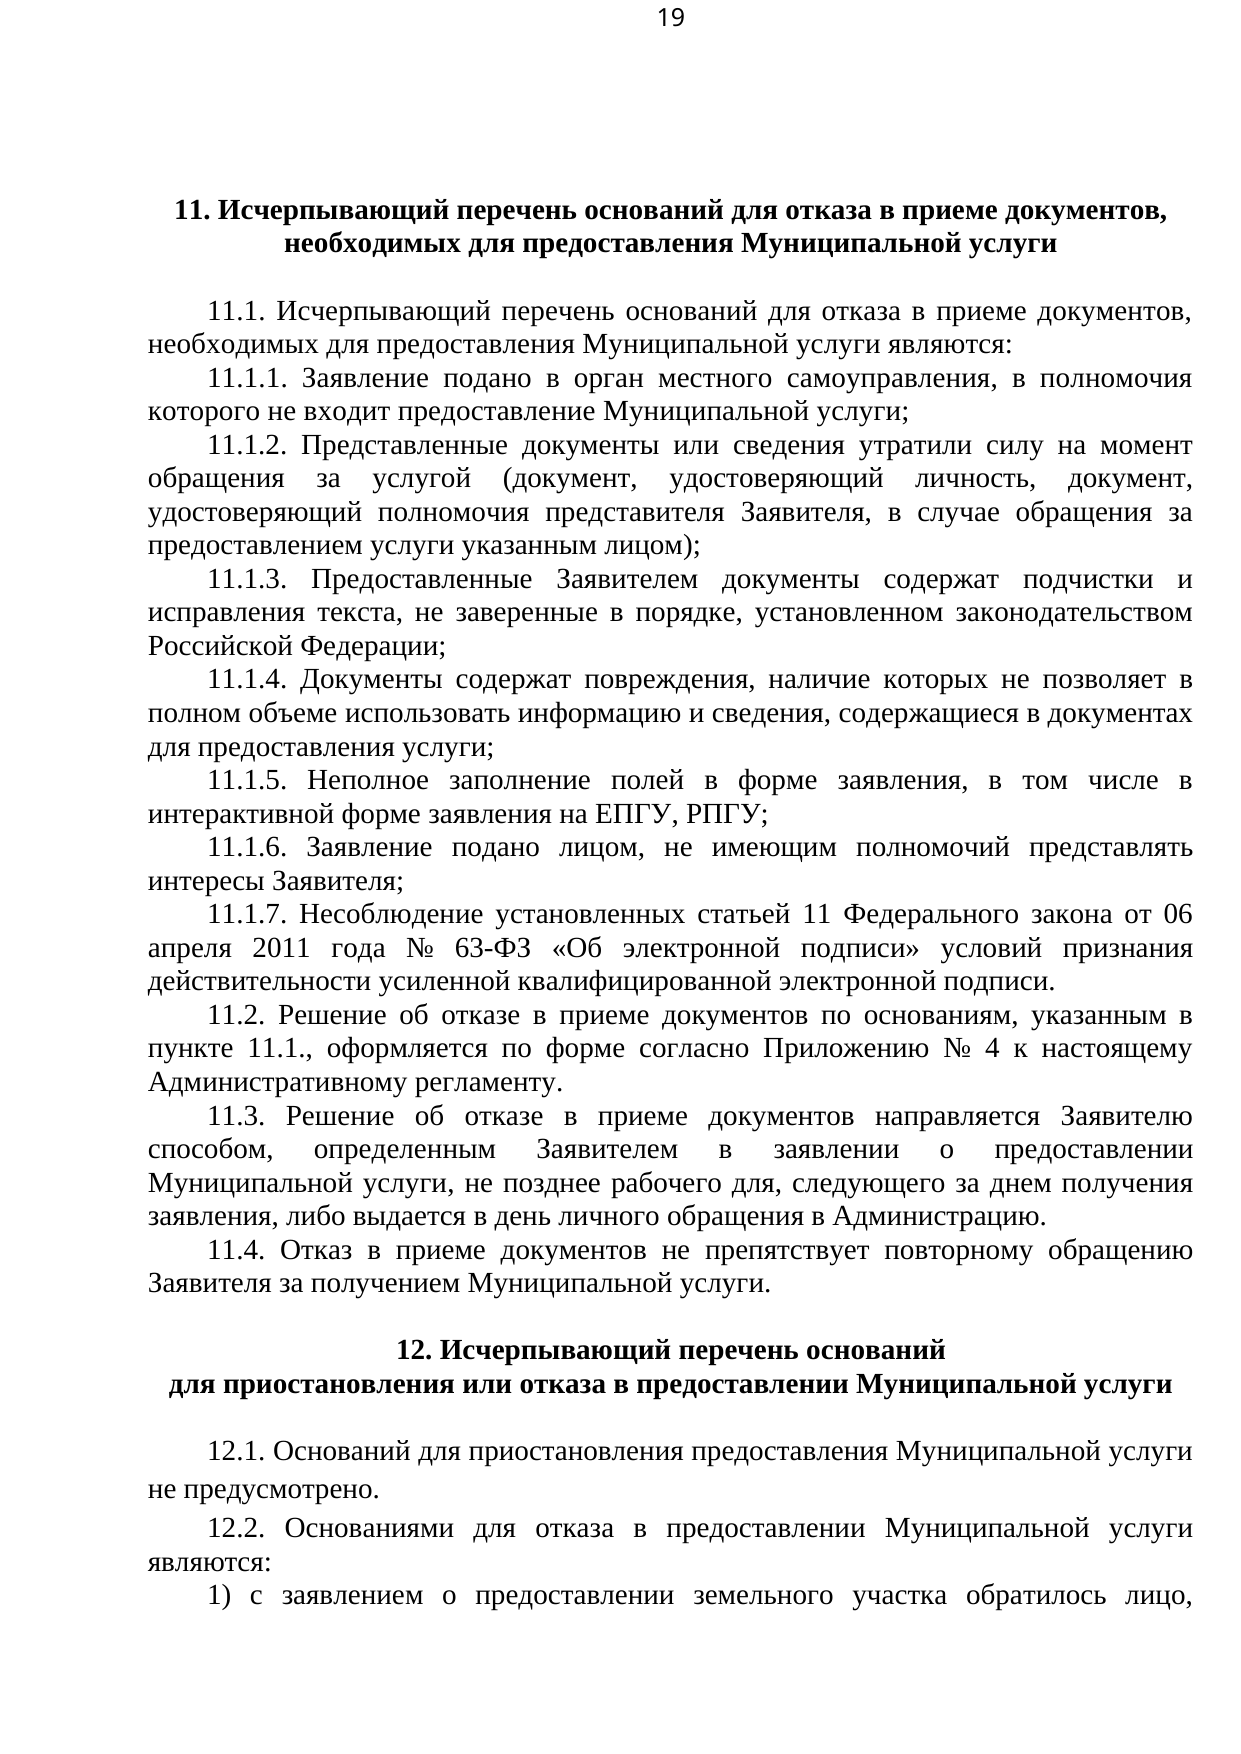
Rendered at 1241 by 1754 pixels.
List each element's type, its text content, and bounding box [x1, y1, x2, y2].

text 11.2. Решение об отказе в приеме документов по основаниям, указанным в пункте 11.1., оформляется по форме согласно Приложению № 4 к настоящему Административному регламенту. [148, 997, 1194, 1098]
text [148, 1577, 1194, 1611]
text 11. Исчерпывающий перечень оснований для отказа в приеме документов, необходимых для предоставления Муниципальной услуги [148, 192, 1194, 259]
text 11.1.3. Предоставленные Заявителем документы содержат подчистки и исправления текста, не заверенные в порядке, установленном законодательством Российской Федерации; [148, 561, 1194, 662]
text 11.4. Отказ в приеме документов не препятствует повторному обращению Заявителя за получением Муниципальной услуги. [148, 1232, 1194, 1299]
text 12. Исчерпывающий перечень оснований [148, 1332, 1194, 1366]
text 11.1.6. Заявление подано лицом, не имеющим полномочий представлять интересы Заявителя; [148, 829, 1194, 896]
text 11.1.5. Неполное заполнение полей в форме заявления, в том числе в интерактивной форме заявления на ЕПГУ, РПГУ; [148, 762, 1194, 829]
text для приостановления или отказа в предоставлении Муниципальной услуги [148, 1366, 1194, 1399]
text 11.1.4. Документы содержат повреждения, наличие которых не позволяет в полном объеме использовать информацию и сведения, содержащиеся в документах для предоставления услуги; [148, 662, 1194, 762]
list 12.1. Оснований для приостановления предоставления Муниципальной услуги не предусмотрено. [148, 1433, 1194, 1505]
text 11.1.1. Заявление подано в орган местного самоуправления, в полномочия которого не входит предоставление Муниципальной услуги; [148, 360, 1194, 427]
text 11.1. Исчерпывающий перечень оснований для отказа в приеме документов, необходимых для предоставления Муниципальной услуги являются: [148, 293, 1194, 360]
text 11.1.2. Представленные документы или сведения утратили силу на момент обращения за услугой (документ, удостоверяющий личность, документ, удостоверяющий полномочия представителя Заявителя, в случае обращения за предоставлением услуги указанным лицом); [148, 427, 1194, 561]
list 12.2. Основаниями для отказа в предоставлении Муниципальной услуги являются: [148, 1510, 1194, 1577]
text 11.1.7. Несоблюдение установленных статьей 11 Федерального закона от 06 апреля 2011 года № 63-ФЗ «Об электронной подписи» условий признания действительности усиленной квалифицированной электронной подписи. [148, 896, 1194, 997]
text 11.3. Решение об отказе в приеме документов направляется Заявителю способом, определенным Заявителем в заявлении о предоставлении Муниципальной услуги, не позднее рабочего для, следующего за днем получения заявления, либо выдается в день личного обращения в Администрацию. [148, 1098, 1194, 1232]
